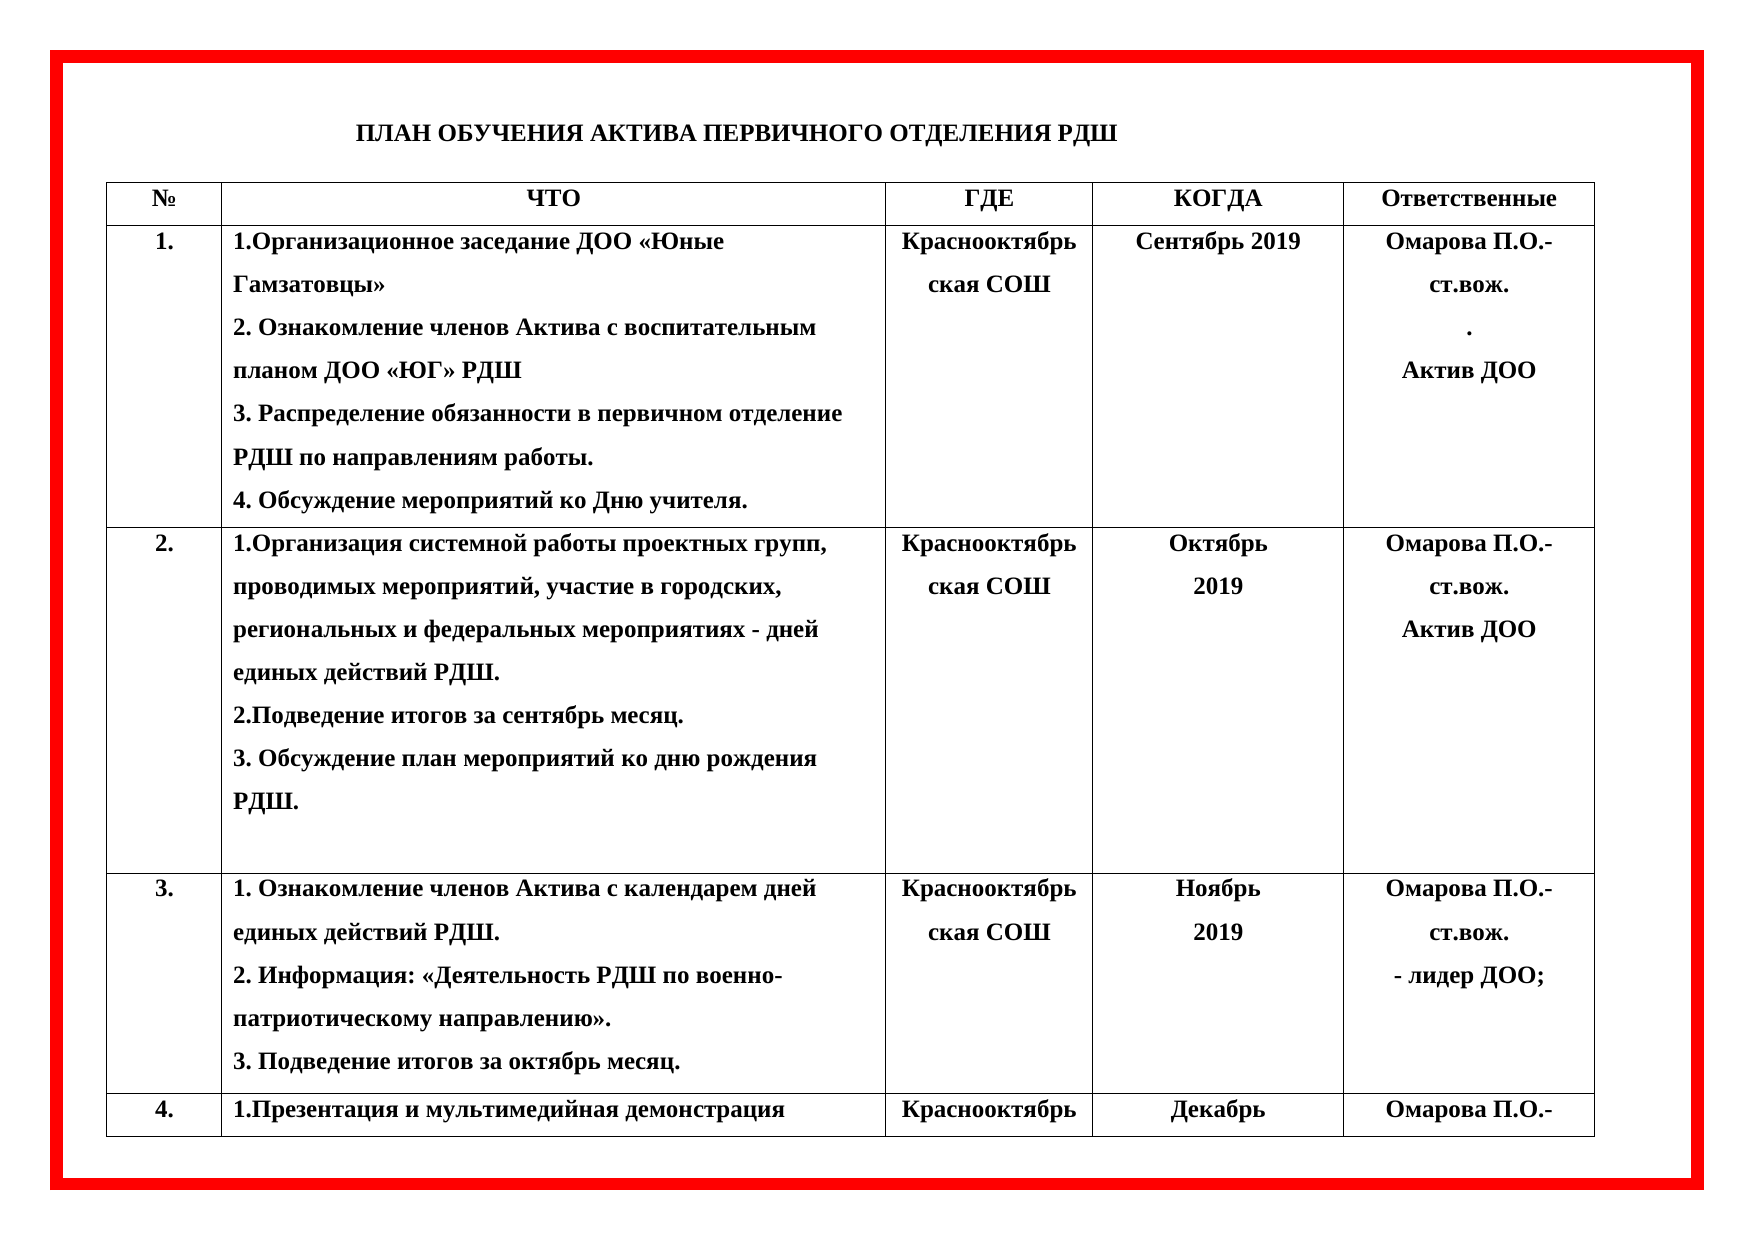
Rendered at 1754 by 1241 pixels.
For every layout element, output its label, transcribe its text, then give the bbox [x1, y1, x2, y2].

table_cell Октябрь 2019 [1093, 528, 1343, 872]
table_cell Омарова П.О.-ст.вож. . Актив ДОО [1344, 226, 1594, 527]
table_header № [107, 183, 221, 225]
table_cell Сентябрь 2019 [1093, 226, 1343, 527]
table_cell 1.Организационное заседание ДОО «Юные Гамзатовцы» 2. Ознакомление членов Актива с воспитательным планом ДОО «ЮГ» РДШ 3. Распределение обязанности в первичном отделение РДШ по направлениям работы. 4. Обсуждение мероприятий ко Дню учителя. [222, 226, 885, 527]
table_cell Краснооктябрьская СОШ [886, 528, 1092, 872]
table_cell Ноябрь 2019 [1093, 874, 1343, 1093]
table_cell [222, 1094, 885, 1136]
table_cell 1.Организация системной работы проектных групп, проводимых мероприятий, участие в городских, региональных и федеральных мероприятиях - дней единых действий РДШ. 2.Подведение итогов за сентябрь месяц. 3. Обсуждение план мероприятий ко дню рождения РДШ. [222, 528, 885, 872]
table_cell 3. [107, 874, 221, 1093]
table_cell 4. [107, 1094, 221, 1136]
table_cell 2. [107, 528, 221, 872]
table_header КОГДА [1093, 183, 1343, 225]
table_cell 1. Ознакомление членов Актива с календарем дней единых действий РДШ. 2. Информация: «Деятельность РДШ по военно-патриотическому направлению». 3. Подведение итогов за октябрь месяц. [222, 874, 885, 1093]
table_cell Декабрь 2019 [1093, 1094, 1343, 1136]
table_header ЧТО [222, 183, 885, 225]
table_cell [1344, 1094, 1594, 1136]
table_cell Краснооктябрьская СОШ [886, 226, 1092, 527]
table_header ГДЕ [886, 183, 1092, 225]
table_cell Омарова П.О.-ст.вож. - лидер ДОО; [1344, 874, 1594, 1093]
text ПЛАН ОБУЧЕНИЯ АКТИВА ПЕРВИЧНОГО ОТДЕЛЕНИЯ РДШ [118, 118, 1636, 147]
table_cell Омарова П.О.-ст.вож. Актив ДОО [1344, 528, 1594, 872]
table_cell Краснооктябрьская СОШ [886, 874, 1092, 1093]
table_cell 1. [107, 226, 221, 527]
table_header Ответственные [1344, 183, 1594, 225]
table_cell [886, 1094, 1092, 1136]
